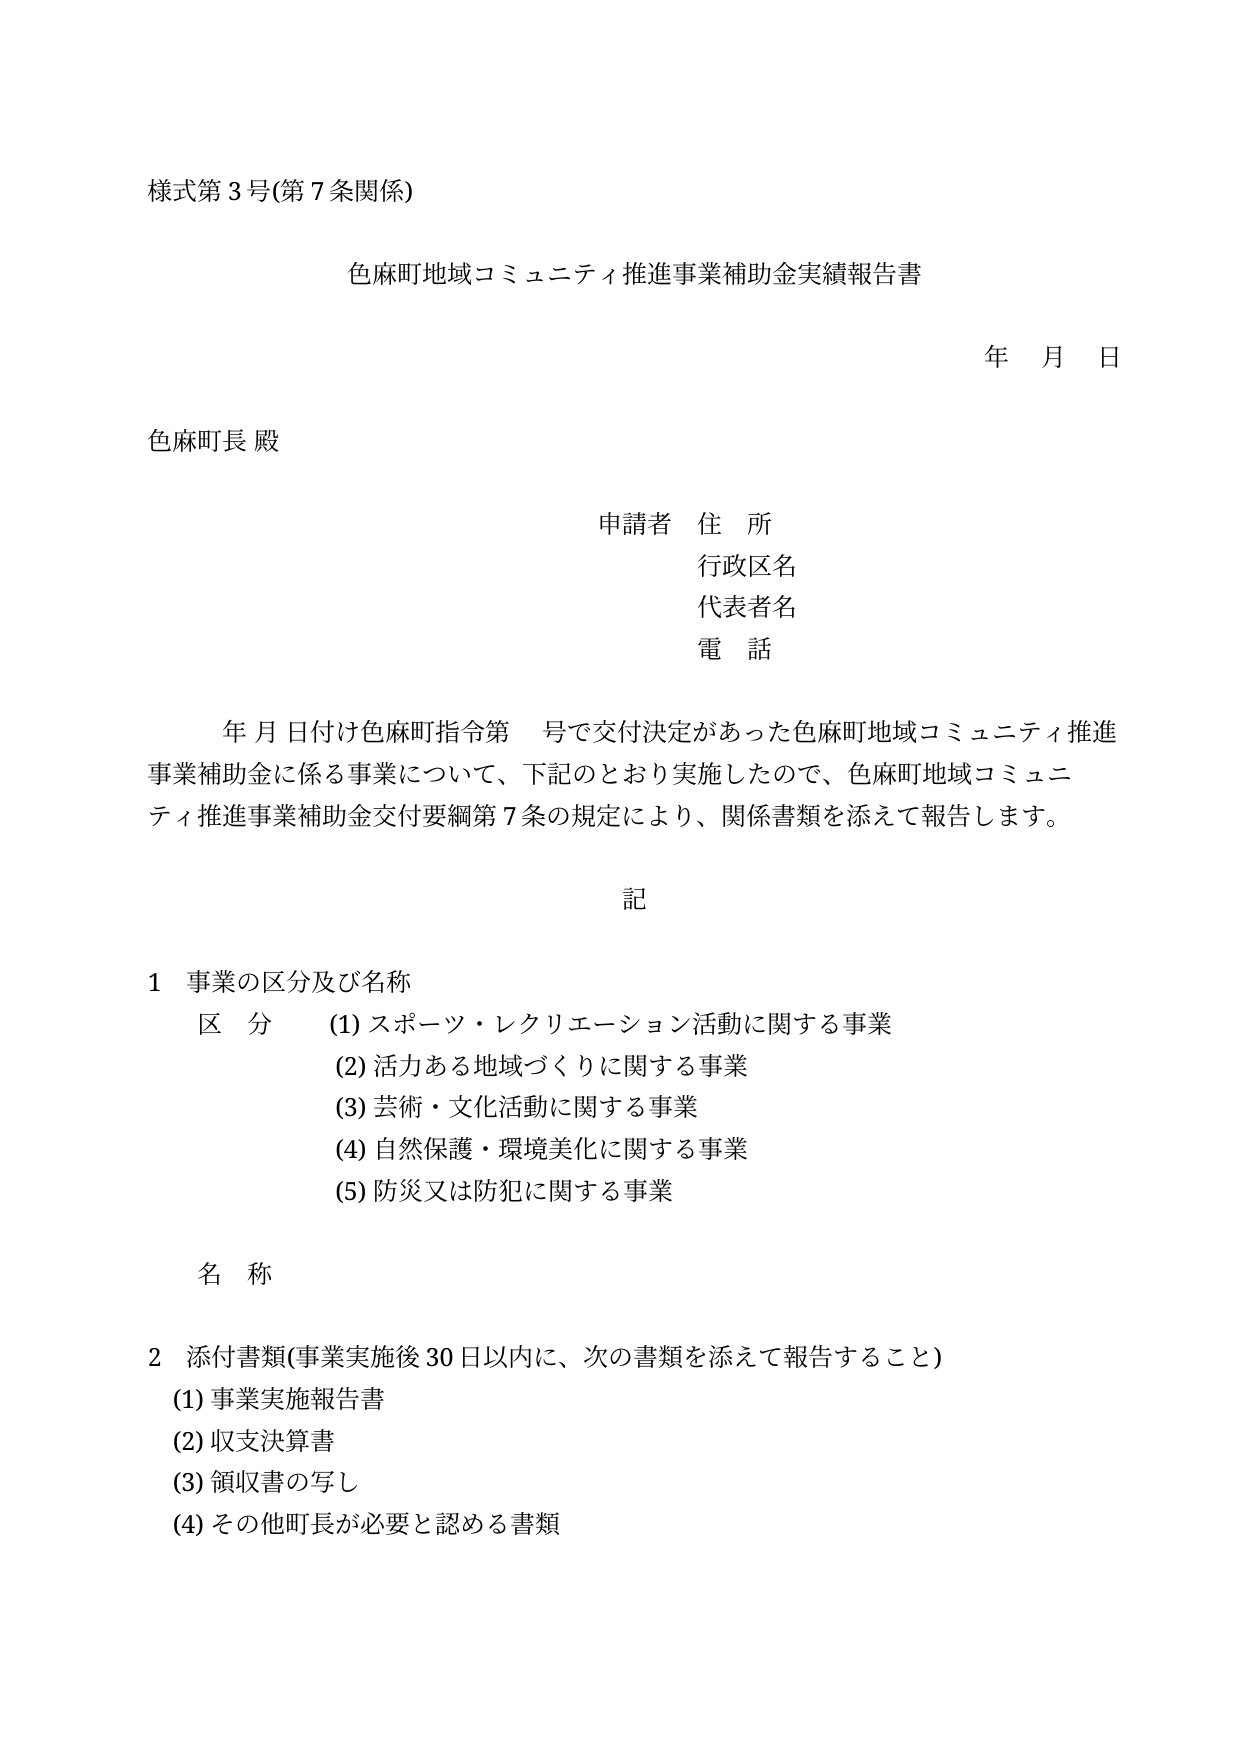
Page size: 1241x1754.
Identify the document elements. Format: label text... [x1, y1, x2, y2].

text 名 称 [148, 1252, 1122, 1294]
text (2) 収支決算書 [148, 1419, 1122, 1460]
text (3) 芸術・文化活動に関する事業 [148, 1085, 1122, 1127]
subtitle 記 [148, 877, 1122, 919]
text 電 話 [148, 627, 1122, 669]
text (4) 自然保護・環境美化に関する事業 [148, 1127, 1122, 1169]
text 行政区名 [148, 544, 1122, 585]
text 申請者 住 所 [148, 502, 1122, 544]
text (5) 防災又は防犯に関する事業 [148, 1169, 1122, 1210]
text (2) 活力ある地域づくりに関する事業 [148, 1044, 1122, 1085]
text 年 月 日付け色麻町指令第 号で交付決定があった色麻町地域コミュニティ推進事業補助金に係る事業について、下記のとおり実施したので、色麻町地域コミュニティ推進事業補助金交付要綱第7条の規定により、関係書類を添えて報告します。 [148, 710, 1122, 835]
text 色麻町長 殿 [148, 419, 1122, 460]
text 2 添付書類(事業実施後30日以内に、次の書類を添えて報告すること) [148, 1335, 1122, 1377]
text (1) 事業実施報告書 [148, 1377, 1122, 1419]
text (3) 領収書の写し [148, 1460, 1122, 1502]
text 様式第3号(第7条関係) [148, 169, 1122, 210]
text 区 分 (1) スポーツ・レクリエーション活動に関する事業 [148, 1002, 1122, 1044]
text 1 事業の区分及び名称 [148, 960, 1122, 1002]
text 代表者名 [148, 585, 1122, 627]
text (4) その他町長が必要と認める書類 [148, 1502, 1122, 1544]
text 年 月 日 [148, 335, 1122, 377]
text 色麻町地域コミュニティ推進事業補助金実績報告書 [148, 252, 1122, 294]
